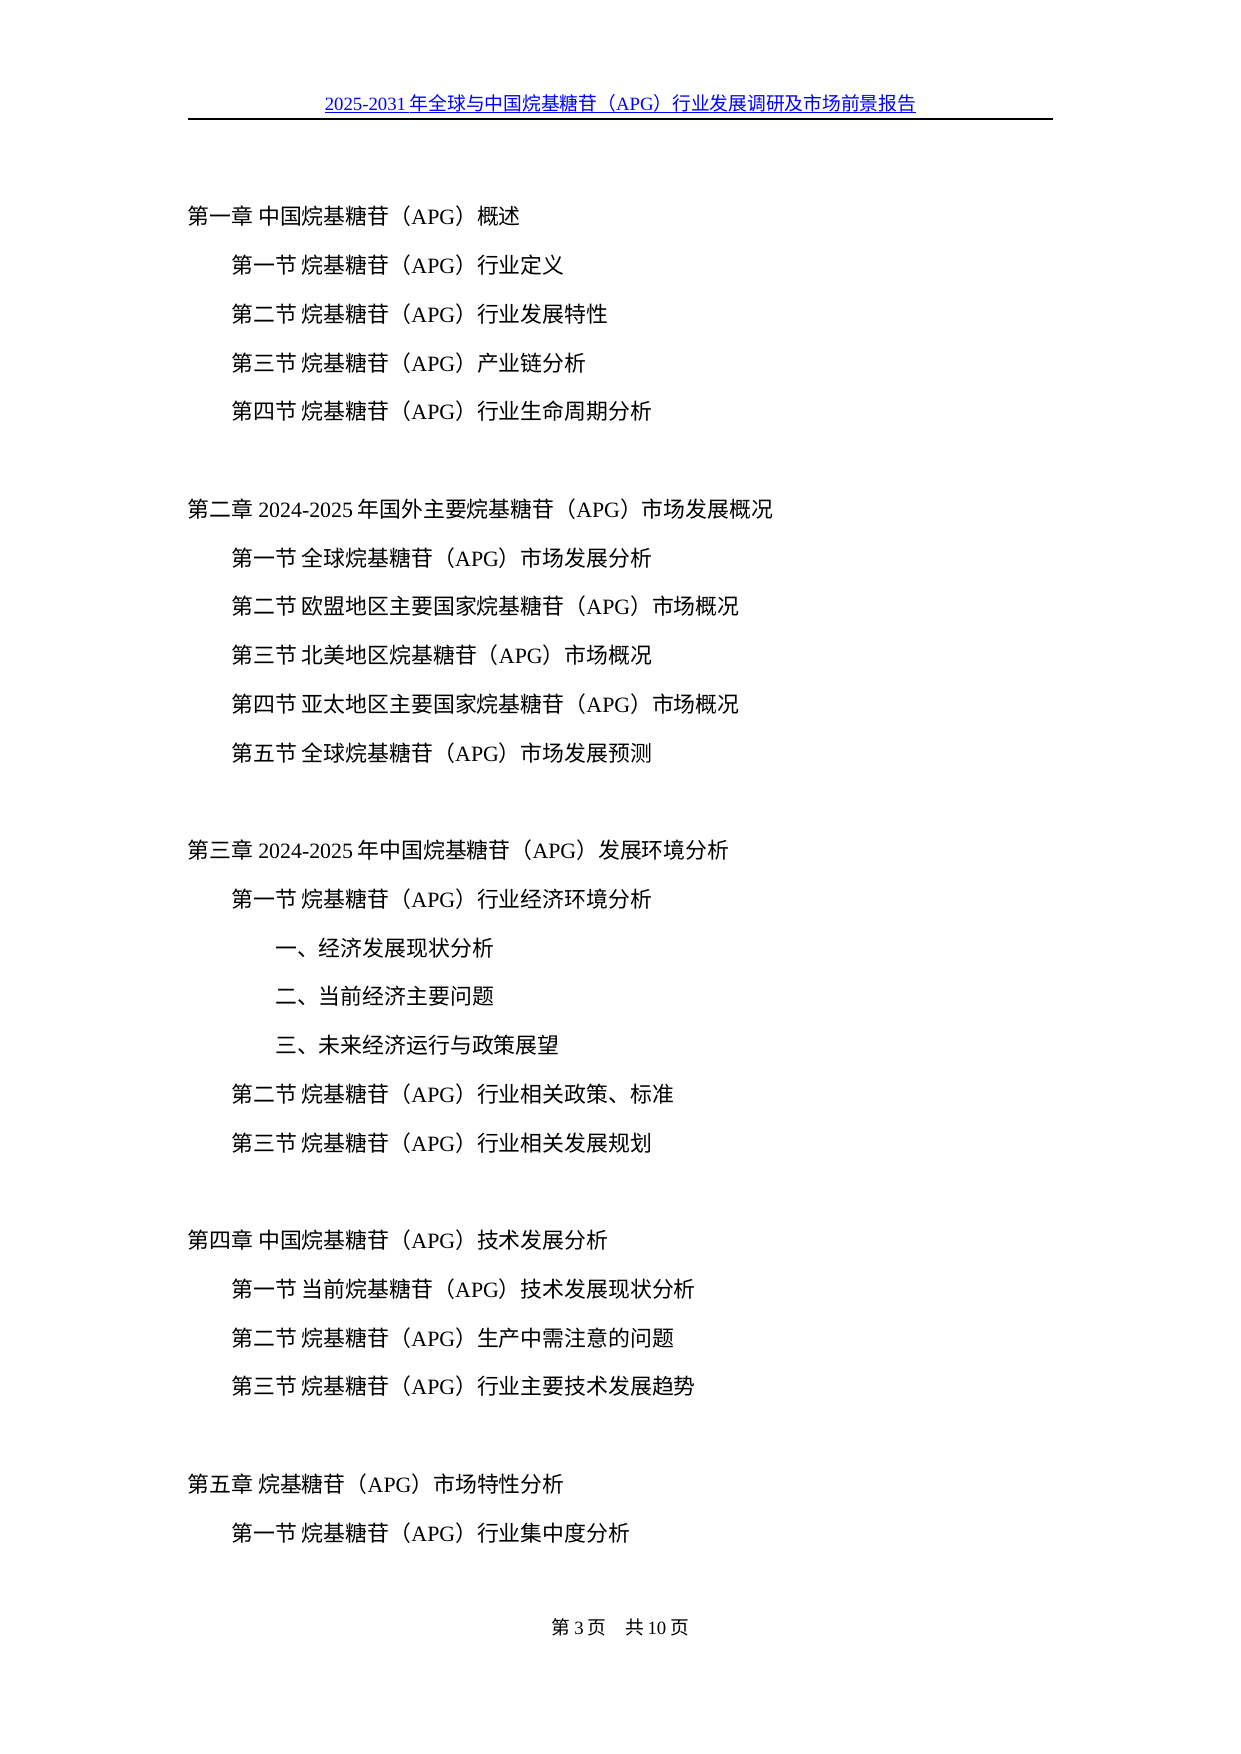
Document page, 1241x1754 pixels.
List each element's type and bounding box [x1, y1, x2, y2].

text [187, 150, 1053, 1548]
